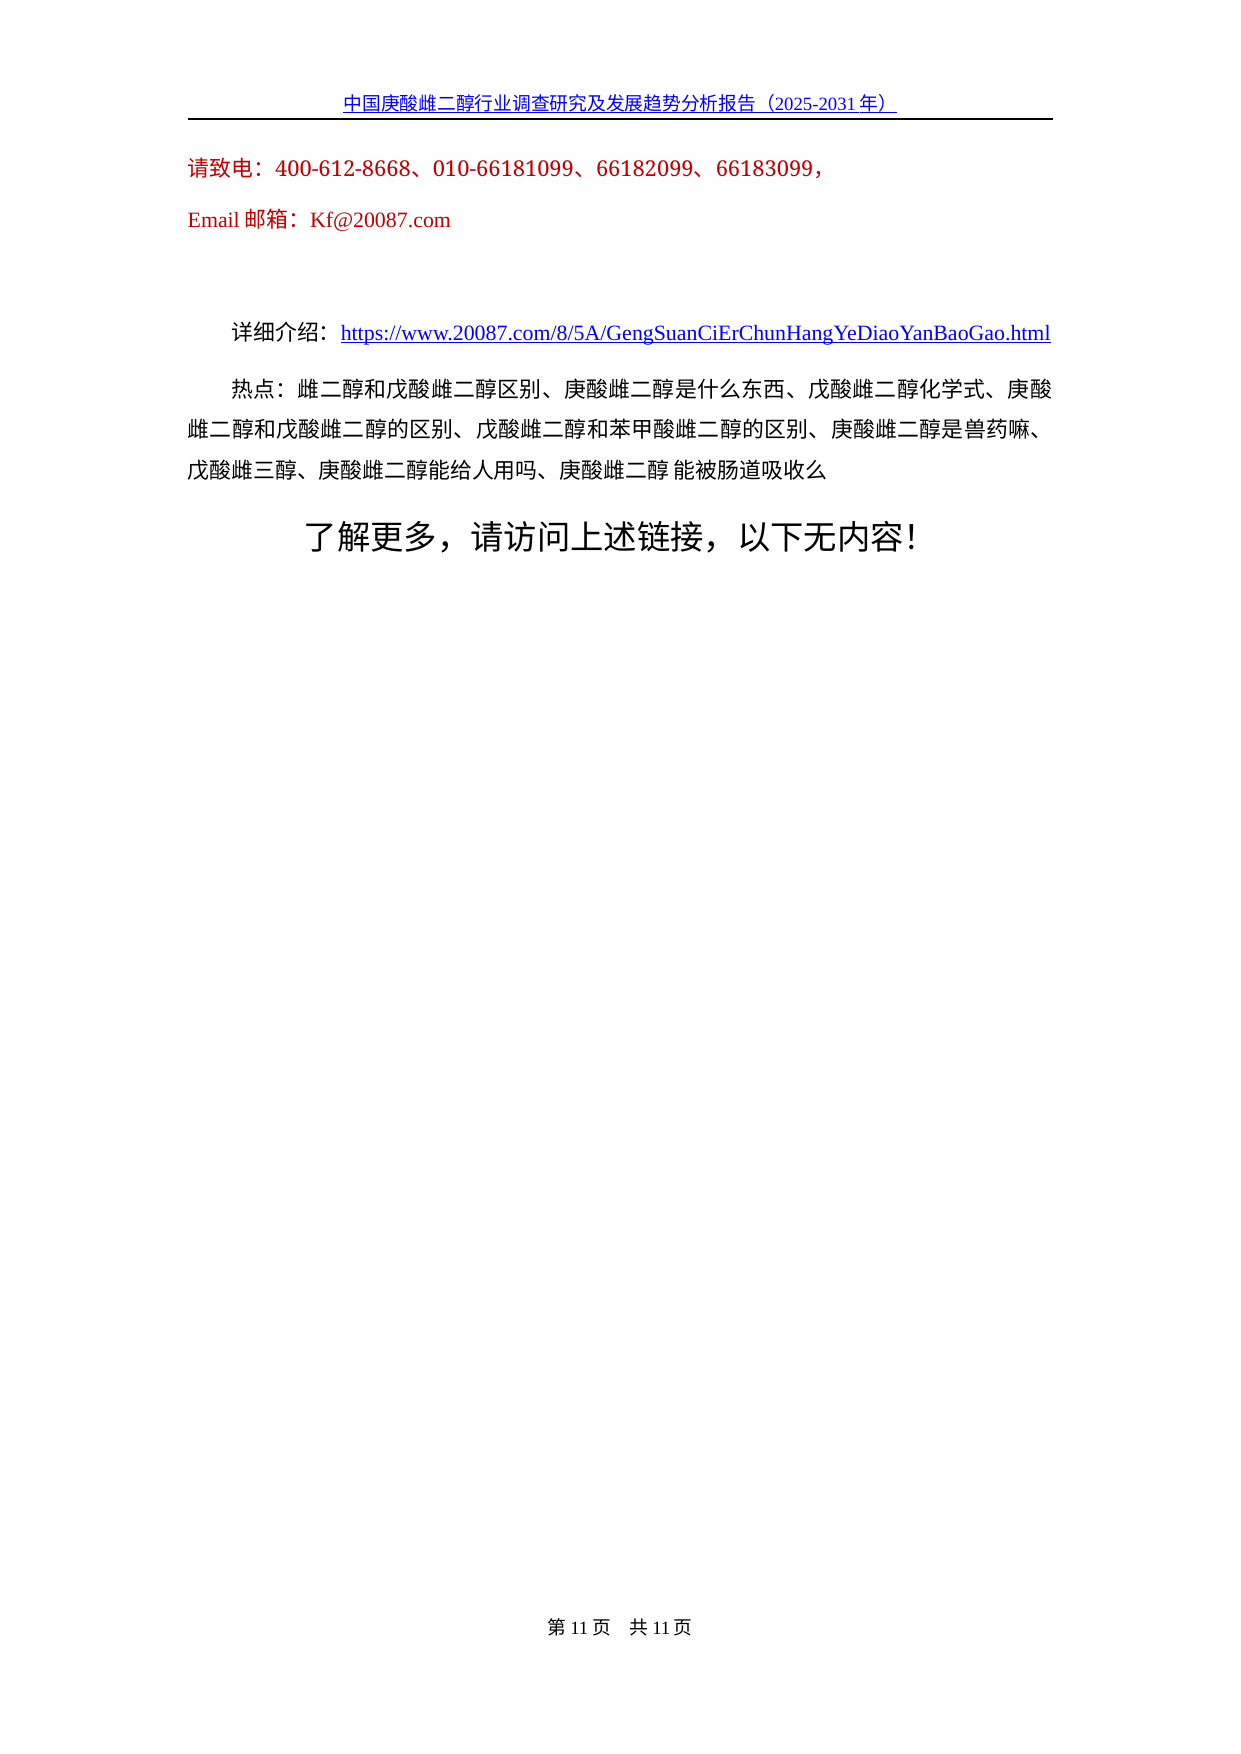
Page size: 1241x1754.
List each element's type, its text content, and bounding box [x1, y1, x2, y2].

title 了解更多，请访问上述链接，以下无内容！ [187, 503, 1053, 568]
text 请致电：400-612-8668、010-66181099、66182099、66183099， [187, 150, 1053, 183]
text 详细介绍：https://www.20087.com/8/5A/GengSuanCiErChunHangYeDiaoYanBaoGao.html [187, 315, 1053, 347]
text 热点：雌二醇和戊酸雌二醇区别、庚酸雌二醇是什么东西、戊酸雌二醇化学式、庚酸雌二醇和戊酸雌二醇的区别、戊酸雌二醇和苯甲酸雌二醇的区别、庚酸雌二醇是兽药嘛、戊酸雌三醇、庚酸雌二醇能给人用吗、庚酸雌二醇 能被肠道吸收么 [187, 371, 1053, 485]
text Email邮箱：Kf@20087.com [187, 202, 1053, 234]
